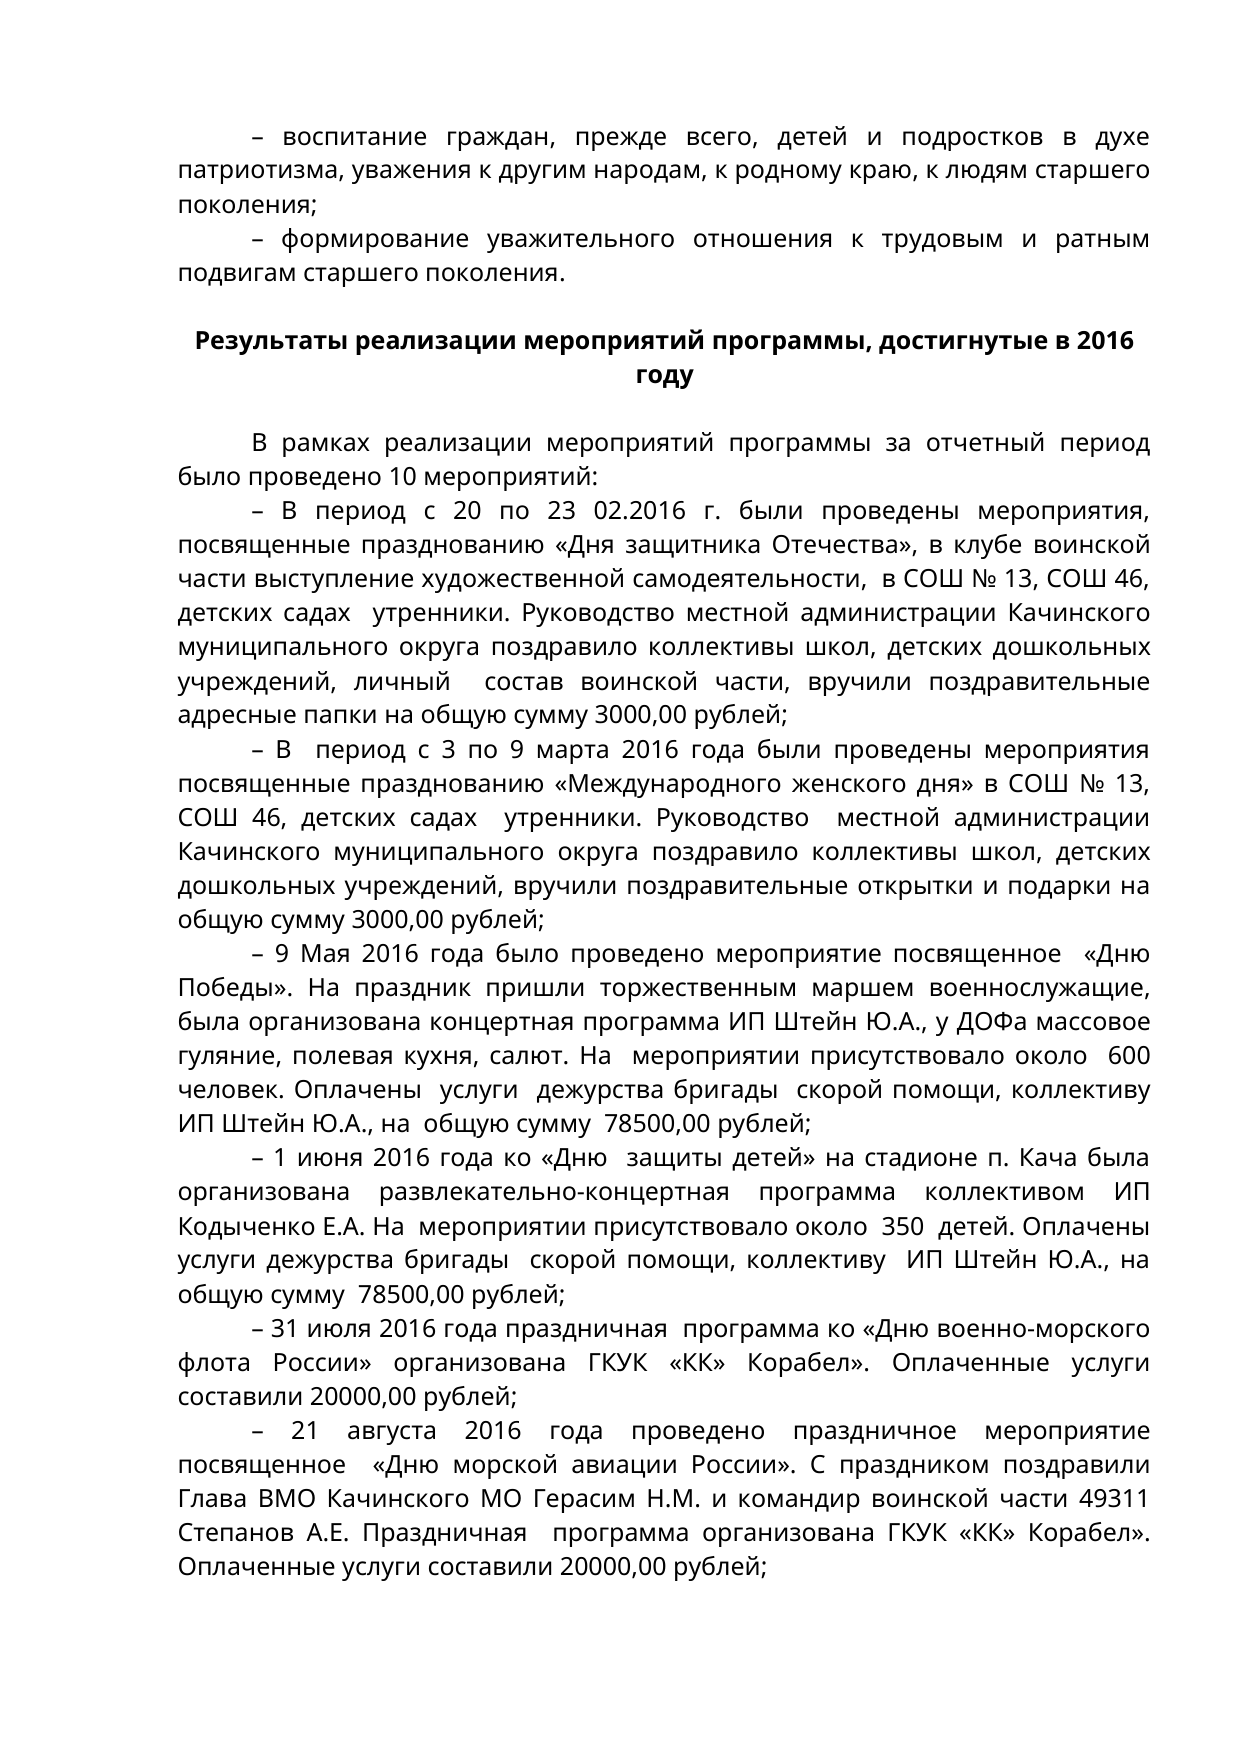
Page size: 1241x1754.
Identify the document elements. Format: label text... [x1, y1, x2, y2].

text Результаты реализации мероприятий программы, достигнутые в 2016 году [177, 322, 1152, 391]
text В рамках реализации мероприятий программы за отчетный период было проведено 10 мероприятий: [177, 425, 1152, 493]
text – В период с 20 по 23 02.2016 г. были проведены мероприятия, посвященные празднованию «Дня защитника Отечества», в клубе воинской части выступление художественной самодеятельности, в СОШ № 13, СОШ 46, детских садах утренники. Руководство местной администрации Качинского муниципального округа поздравило коллективы школ, детских дошкольных учреждений, личный состав воинской части, вручили поздравительные адресные папки на общую сумму 3000,00 рублей; [177, 493, 1152, 731]
text – В период с 3 по 9 марта 2016 года были проведены мероприятия посвященные празднованию «Международного женского дня» в СОШ № 13, СОШ 46, детских садах утренники. Руководство местной администрации Качинского муниципального округа поздравило коллективы школ, детских дошкольных учреждений, вручили поздравительные открытки и подарки на общую сумму 3000,00 рублей; [177, 731, 1152, 936]
text – 9 Мая 2016 года было проведено мероприятие посвященное «Дню Победы». На праздник пришли торжественным маршем военнослужащие, была организована концертная программа ИП Штейн Ю.А., у ДОФа массовое гуляние, полевая кухня, салют. На мероприятии присутствовало около 600 человек. Оплачены услуги дежурства бригады скорой помощи, коллективу ИП Штейн Ю.А., на общую сумму 78500,00 рублей; [177, 936, 1152, 1140]
text – 21 августа 2016 года проведено праздничное мероприятие посвященное «Дню морской авиации России». С праздником поздравили Глава ВМО Качинского МО Герасим Н.М. и командир воинской части 49311 Степанов А.Е. Праздничная программа организована ГКУК «КК» Корабел». Оплаченные услуги составили 20000,00 рублей; [177, 1412, 1152, 1583]
text – 1 июня 2016 года ко «Дню защиты детей» на стадионе п. Кача была организована развлекательно-концертная программа коллективом ИП Кодыченко Е.А. На мероприятии присутствовало около 350 детей. Оплачены услуги дежурства бригады скорой помощи, коллективу ИП Штейн Ю.А., на общую сумму 78500,00 рублей; [177, 1140, 1152, 1310]
text – формирование уважительного отношения к трудовым и ратным подвигам старшего поколения. [177, 220, 1152, 288]
text – воспитание граждан, прежде всего, детей и подростков в духе патриотизма, уважения к другим народам, к родному краю, к людям старшего поколения; [177, 118, 1152, 220]
text – 31 июля 2016 года праздничная программа ко «Дню военно-морского флота России» организована ГКУК «КК» Корабел». Оплаченные услуги составили 20000,00 рублей; [177, 1310, 1152, 1412]
